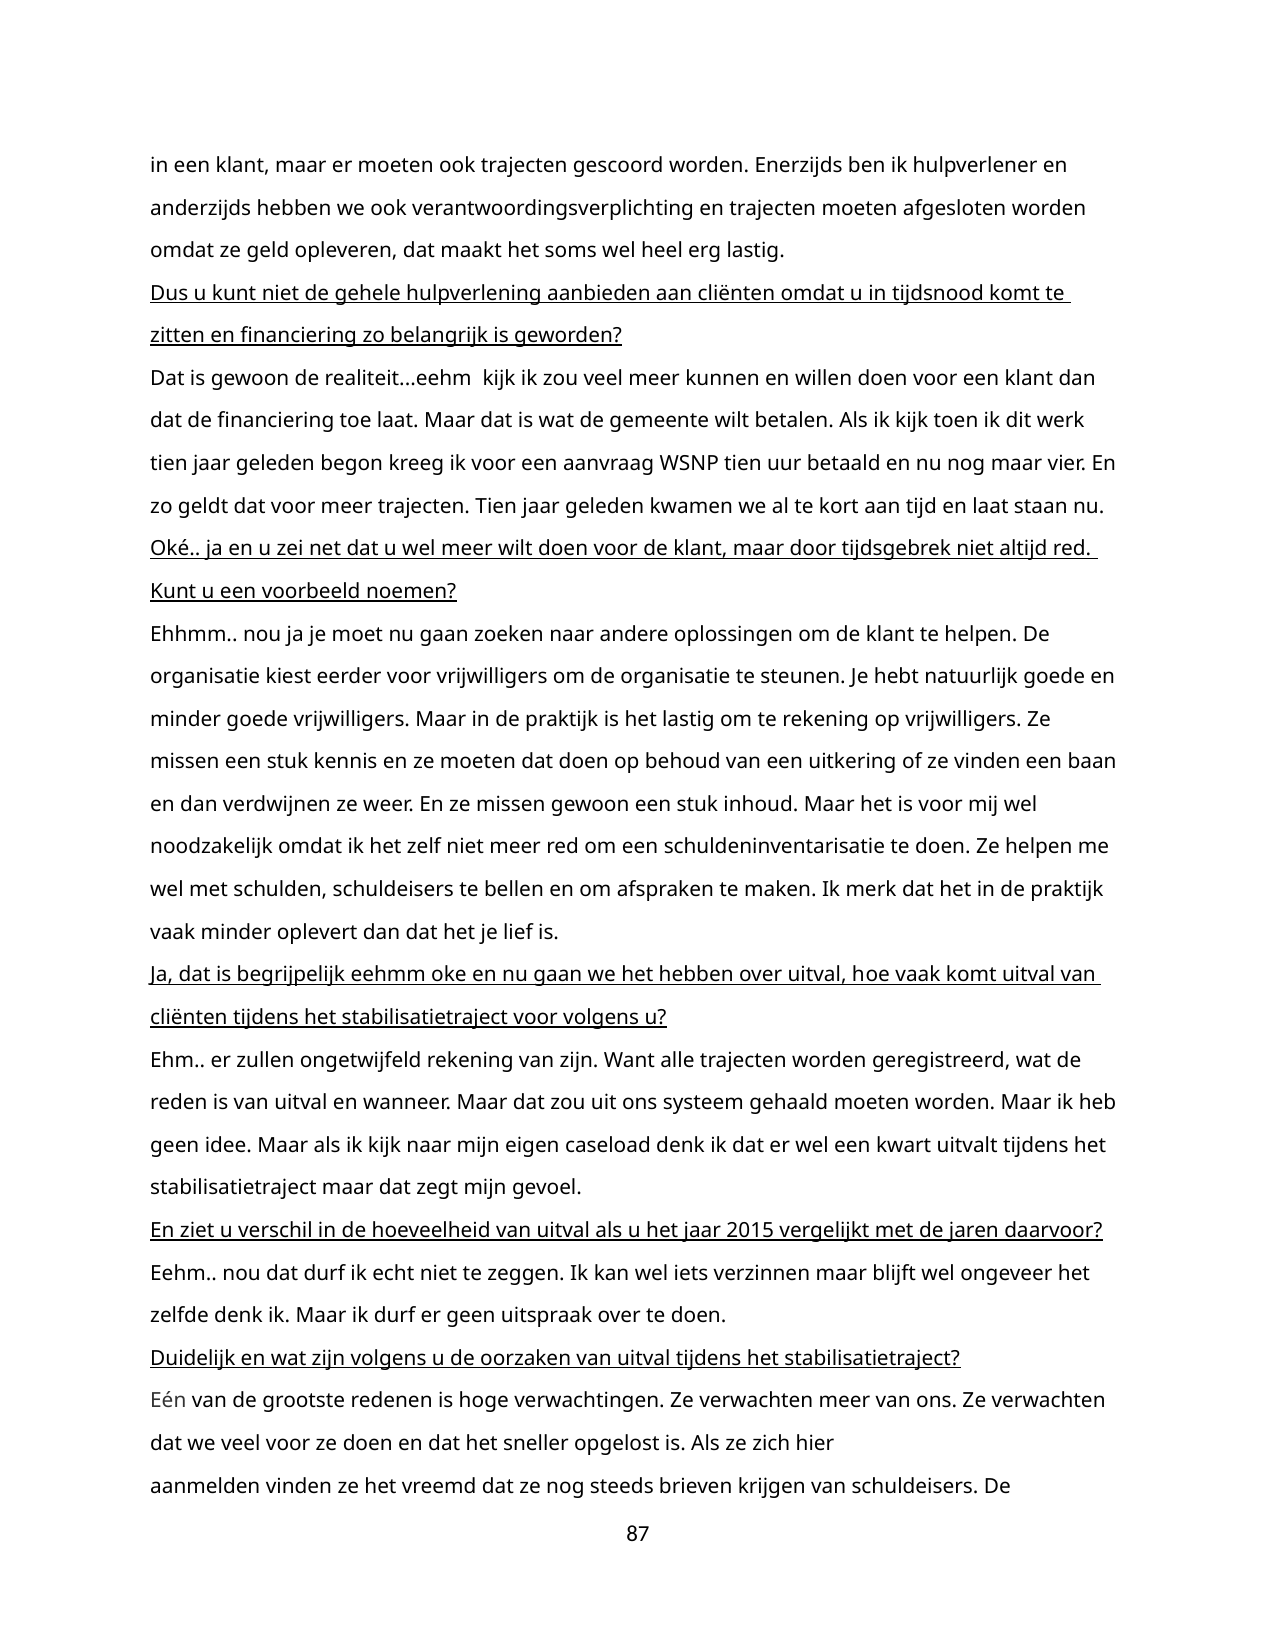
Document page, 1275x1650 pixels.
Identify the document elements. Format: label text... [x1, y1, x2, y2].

text Ehm.. er zullen ongetwijfeld rekening van zijn. Want alle trajecten worden geregistreerd, wat de reden is van uitval en wanneer. Maar dat zou uit ons systeem gehaald moeten worden. Maar ik heb geen idee. Maar als ik kijk naar mijn eigen caseload denk ik dat er wel een kwart uitvalt tijdens het stabilisatietraject maar dat zegt mijn gevoel. [150, 1045, 1125, 1201]
text Dat is gewoon de realiteit...eehm kijk ik zou veel meer kunnen en willen doen voor een klant dan dat de financiering toe laat. Maar dat is wat de gemeente wilt betalen. Als ik kijk toen ik dit werk tien jaar geleden begon kreeg ik voor een aanvraag WSNP tien uur betaald en nu nog maar vier. En zo geldt dat voor meer trajecten. Tien jaar geleden kwamen we al te kort aan tijd en laat staan nu. [150, 363, 1125, 519]
text Duidelijk en wat zijn volgens u de oorzaken van uitval tijdens het stabilisatietraject? [150, 1343, 1125, 1371]
text Dus u kunt niet de gehele hulpverlening aanbieden aan cliënten omdat u in tijdsnood komt te zitten en financiering zo belangrijk is geworden? [150, 278, 1125, 349]
text Ja, dat is begrijpelijk eehmm oke en nu gaan we het hebben over uitval, hoe vaak komt uitval van cliënten tijdens het stabilisatietraject voor volgens u? [150, 959, 1125, 1031]
text Eehm.. nou dat durf ik echt niet te zeggen. Ik kan wel iets verzinnen maar blijft wel ongeveer het zelfde denk ik. Maar ik durf er geen uitspraak over te doen. [150, 1258, 1125, 1329]
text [150, 150, 1125, 264]
text Eén van de grootste redenen is hoge verwachtingen. Ze verwachten meer van ons. Ze verwachten dat we veel voor ze doen en dat het sneller opgelost is. Als ze zich hier [150, 1386, 1125, 1457]
text Oké.. ja en u zei net dat u wel meer wilt doen voor de klant, maar door tijdsgebrek niet altijd red. Kunt u een voorbeeld noemen? [150, 533, 1125, 604]
text Ehhmm.. nou ja je moet nu gaan zoeken naar andere oplossingen om de klant te helpen. De organisatie kiest eerder voor vrijwilligers om de organisatie te steunen. Je hebt natuurlijk goede en minder goede vrijwilligers. Maar in de praktijk is het lastig om te rekening op vrijwilligers. Ze missen een stuk kennis en ze moeten dat doen op behoud van een uitkering of ze vinden een baan en dan verdwijnen ze weer. En ze missen gewoon een stuk inhoud. Maar het is voor mij wel noodzakelijk omdat ik het zelf niet meer red om een schuldeninventarisatie te doen. Ze helpen me wel met schulden, schuldeisers te bellen en om afspraken te maken. Ik merk dat het in de praktijk vaak minder oplevert dan dat het je lief is. [150, 619, 1125, 945]
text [150, 1471, 1125, 1499]
text En ziet u verschil in de hoeveelheid van uitval als u het jaar 2015 vergelijkt met de jaren daarvoor? [150, 1215, 1125, 1243]
